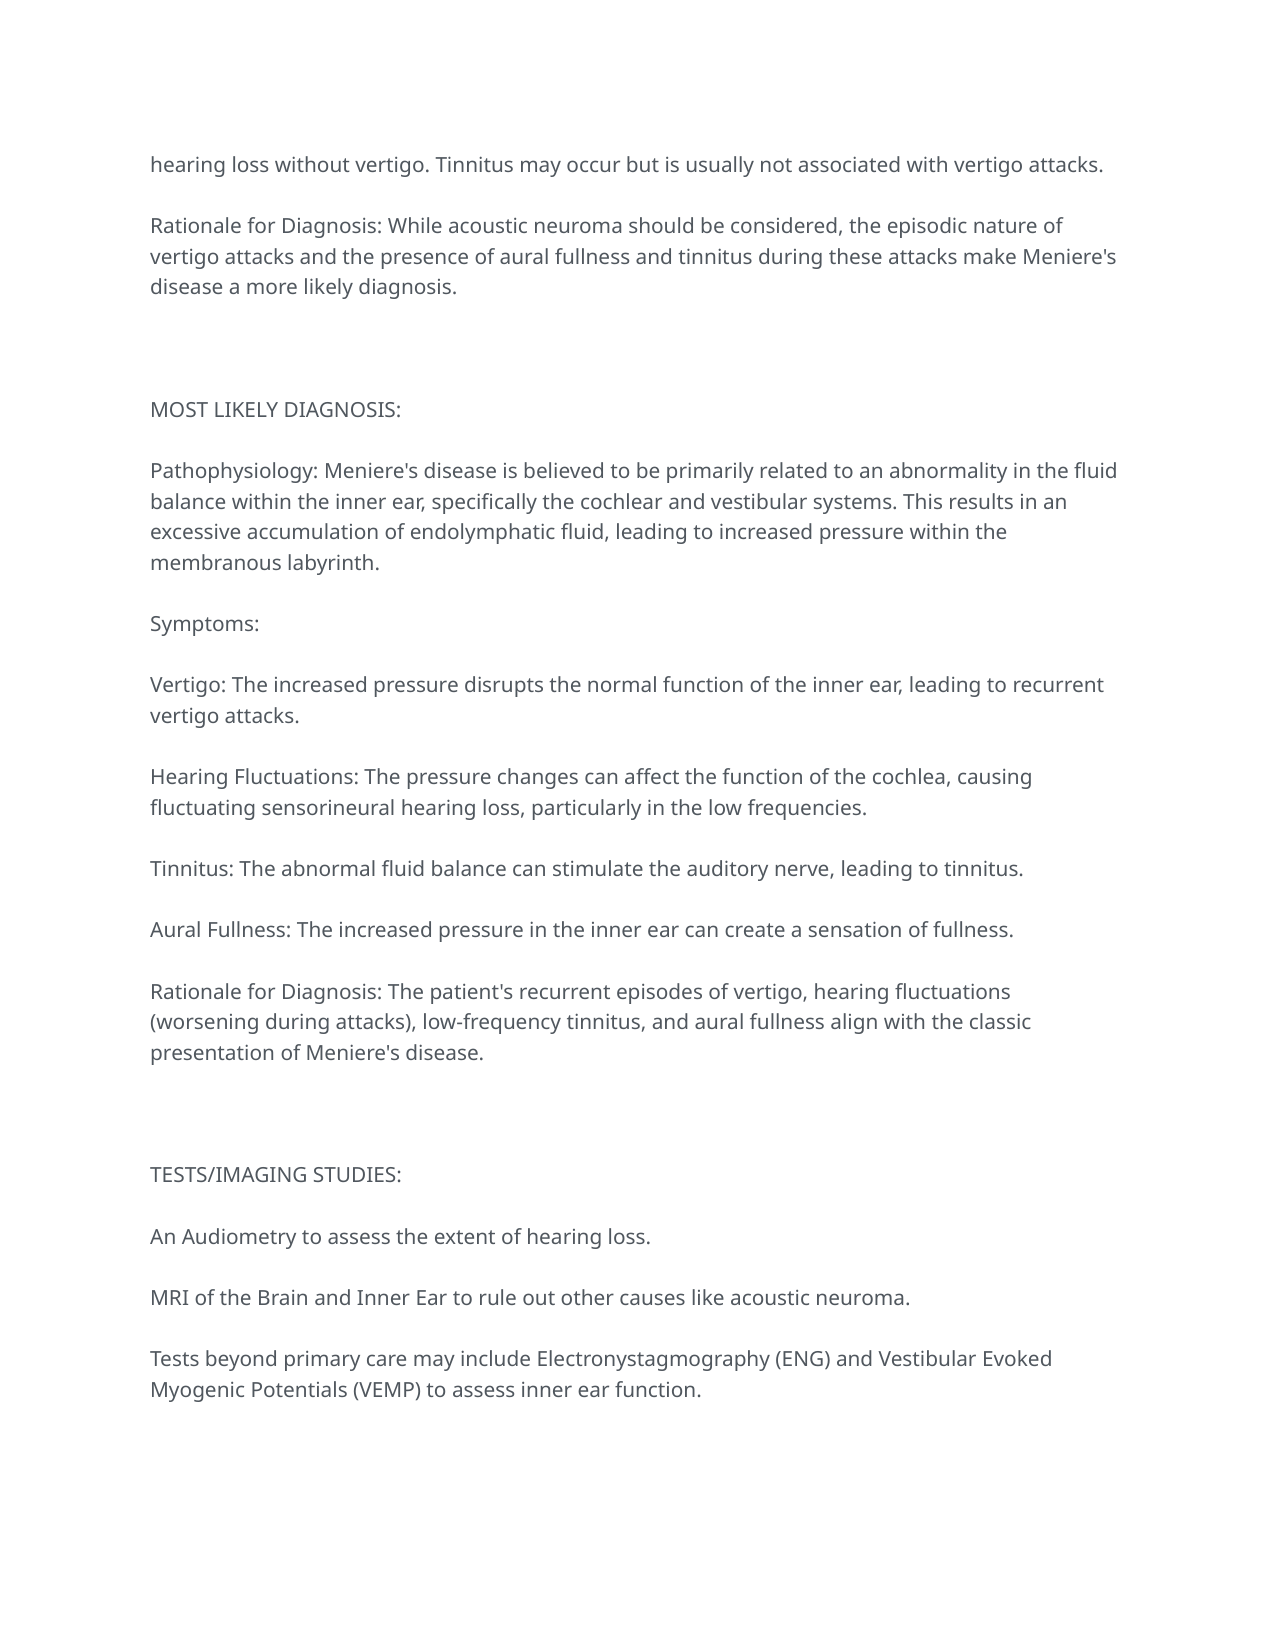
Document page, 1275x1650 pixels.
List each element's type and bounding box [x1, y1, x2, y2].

text [150, 150, 1125, 1495]
